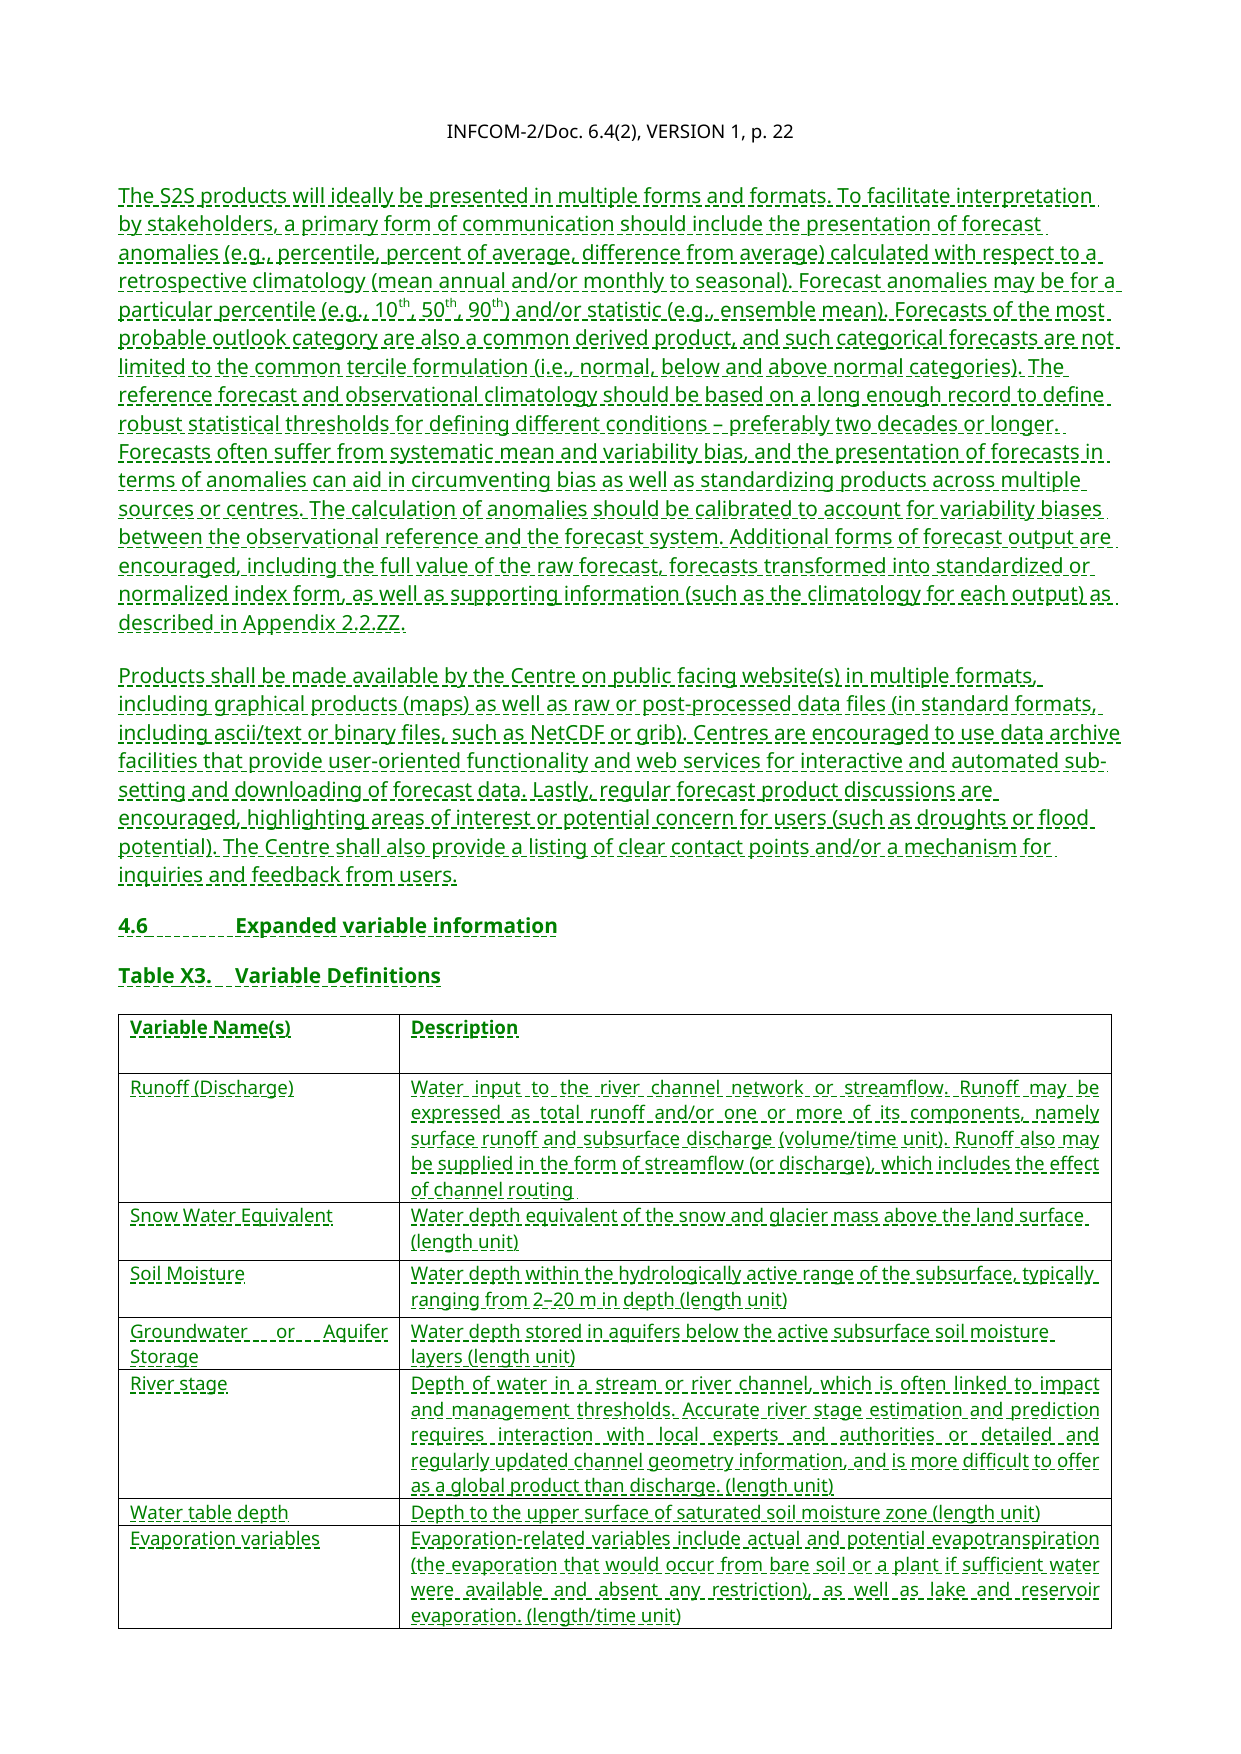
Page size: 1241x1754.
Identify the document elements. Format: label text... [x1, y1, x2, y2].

table_cell Water depth equivalent of the snow and glacier mass above the land surface (length unit) [400, 1203, 1111, 1259]
subtitle 4.6 Expanded variable information [118, 914, 1122, 939]
table_cell Evaporation variables [119, 1526, 399, 1628]
table_cell Water table depth [119, 1499, 399, 1524]
table_cell Snow Water Equivalent [119, 1203, 399, 1259]
table_cell Water depth stored in aquifers below the active subsurface soil moisture layers (length unit) [400, 1318, 1111, 1369]
subtitle Table X3. Variable Definitions [118, 964, 1122, 989]
subtitle Products shall be made available by the Centre on public facing website(s) in multiple formats, including graphical products (maps) as well as raw or post-processed data files (in standard formats, including ascii/text or binary files, such as NetCDF or grib). Centres are encouraged to use data archive facilities that provide user-oriented functionality and web services for interactive and automated sub-setting and downloading of forecast data. Lastly, regular forecast product discussions are encouraged, highlighting areas of interest or potential concern for users (such as droughts or flood potential). The Centre shall also provide a listing of clear contact points and/or a mechanism for inquiries and feedback from users. [118, 661, 1122, 889]
table_cell Runoff (Discharge) [119, 1074, 399, 1202]
table_cell Groundwater or Aquifer Storage [119, 1318, 399, 1369]
table_cell Water input to the river channel network or streamflow. Runoff may be expressed as total runoff and/or one or more of its components, namely surface runoff and subsurface discharge (volume/time unit). Runoff also may be supplied in the form of streamflow (or discharge), which includes the effect of channel routing [400, 1074, 1111, 1202]
table_cell Soil Moisture [119, 1261, 399, 1317]
subtitle The S2S products will ideally be presented in multiple forms and formats. To facilitate interpretation by stakeholders, a primary form of communication should include the presentation of forecast anomalies (e.g., percentile, percent of average, difference from average) calculated with respect to a retrospective climatology (mean annual and/or monthly to seasonal). Forecast anomalies may be for a particular percentile (e.g., 10th, 50th, 90th) and/or statistic (e.g., ensemble mean). Forecasts of the most probable outlook category are also a common derived product, and such categorical forecasts are not limited to the common tercile formulation (i.e., normal, below and above normal categories). The reference forecast and observational climatology should be based on a long enough record to define robust statistical thresholds for defining different conditions – preferably two decades or longer. Forecasts often suffer from systematic mean and variability bias, and the presentation of forecasts in terms of anomalies can aid in circumventing bias as well as standardizing products across multiple sources or centres. The calculation of anomalies should be calibrated to account for variability biases between the observational reference and the forecast system. Additional forms of forecast output are encouraged, including the full value of the raw forecast, forecasts transformed into standardized or normalized index form, as well as supporting information (such as the climatology for each output) as described in Appendix 2.2.ZZ. [118, 181, 1122, 636]
table_cell River stage [119, 1370, 399, 1498]
table_cell Evaporation-related variables include actual and potential evapotranspiration (the evaporation that would occur from bare soil or a plant if sufficient water were available and absent any restriction), as well as lake and reservoir evaporation. (length/time unit) [400, 1526, 1111, 1628]
table_cell Water depth within the hydrologically active range of the subsurface, typically ranging from 2–20 m in depth (length unit) [400, 1261, 1111, 1317]
table_cell Depth of water in a stream or river channel, which is often linked to impact and management thresholds. Accurate river stage estimation and prediction requires interaction with local experts and authorities or detailed and regularly updated channel geometry information, and is more difficult to offer as a global product than discharge. (length unit) [400, 1370, 1111, 1498]
table_header Description [400, 1015, 1111, 1073]
table_cell Depth to the upper surface of saturated soil moisture zone (length unit) [400, 1499, 1111, 1524]
table_header Variable Name(s) [119, 1015, 399, 1073]
